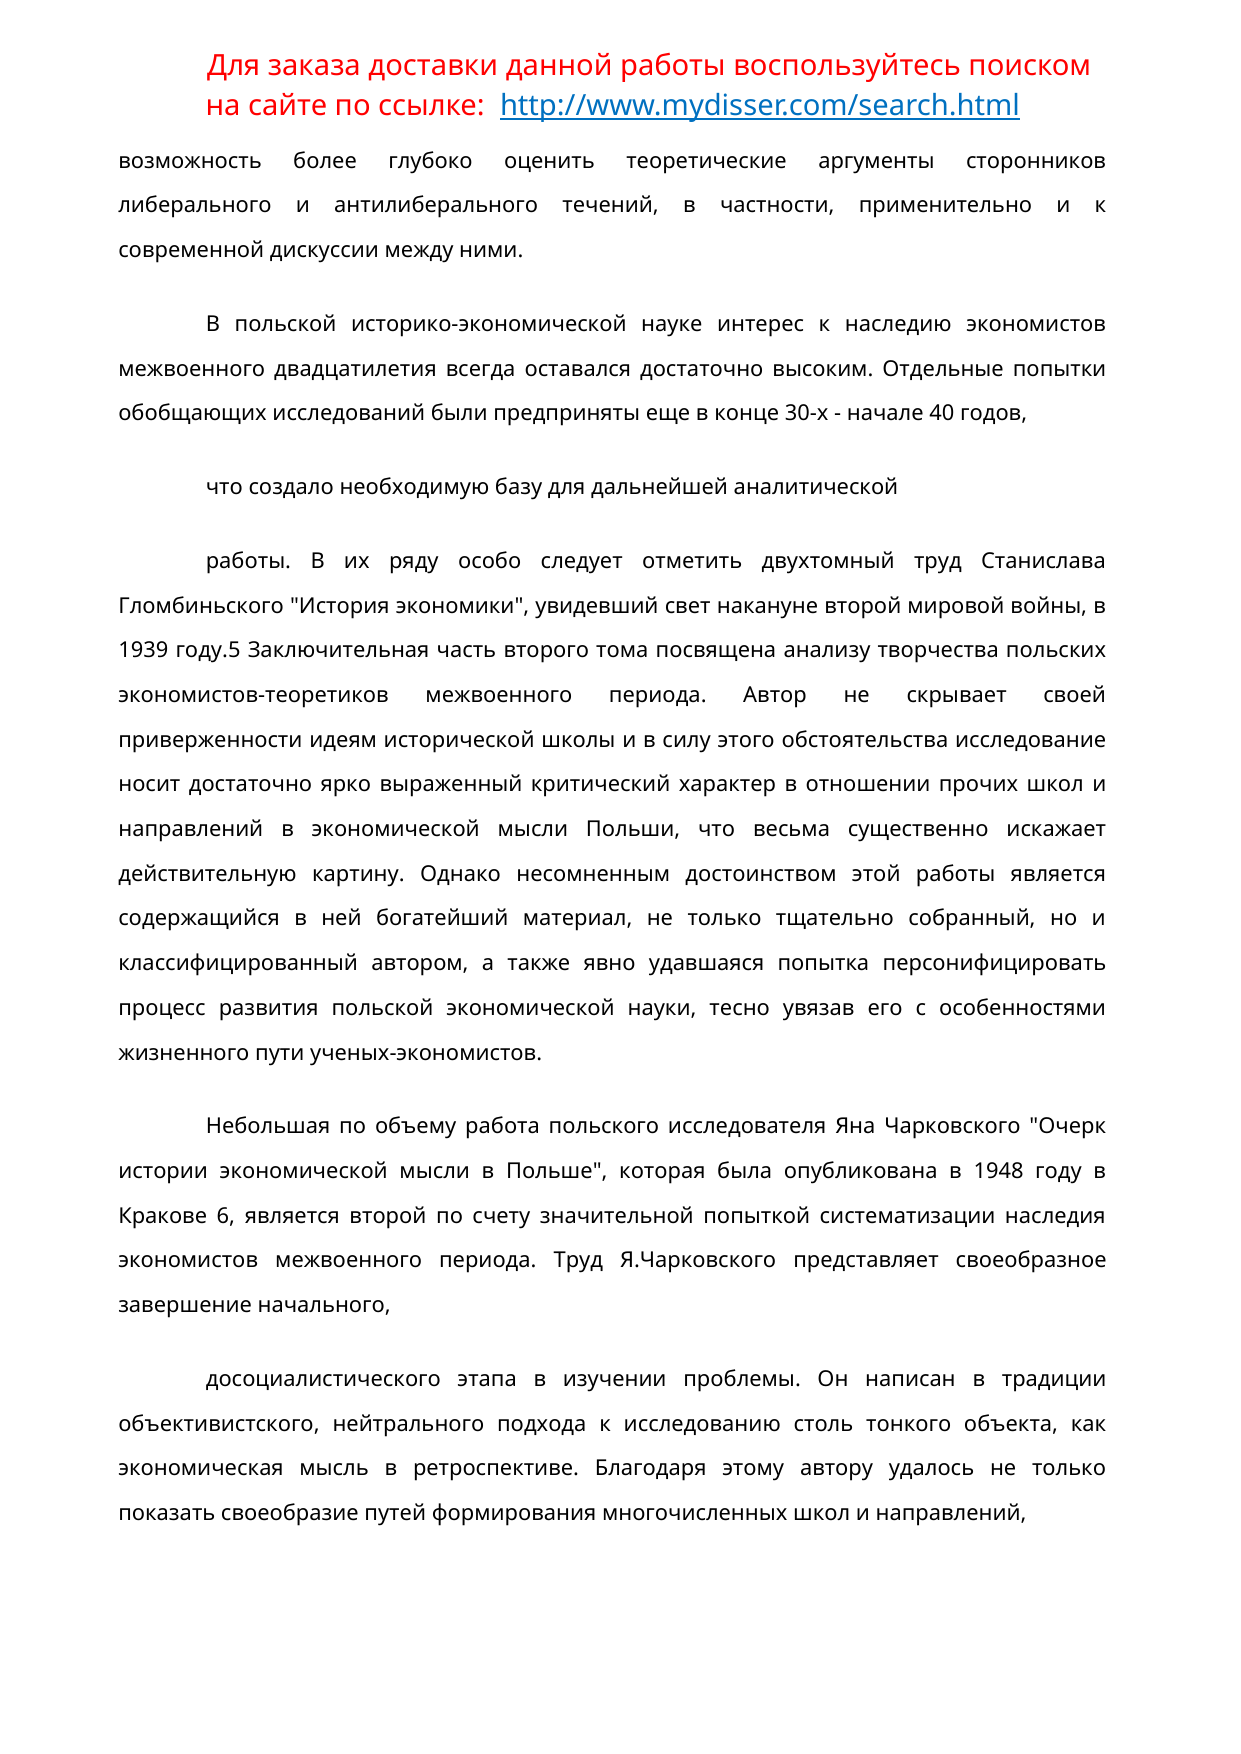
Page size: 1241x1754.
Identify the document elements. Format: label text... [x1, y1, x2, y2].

text В польской историко-экономической науке интерес к наследию экономистов межвоенного двадцатилетия всегда оставался достаточно высоким. Отдельные попытки обобщающих исследований были предприняты еще в конце 30-х - начале 40 годов, [118, 308, 1107, 427]
text что создало необходимую базу для дальнейшей аналитической [118, 471, 1107, 501]
text досоциалистического этапа в изучении проблемы. Он написан в традиции объективистского, нейтрального подхода к исследованию столь тонкого объекта, как экономическая мысль в ретроспективе. Благодаря этому автору удалось не только показать своеобразие путей формирования многочисленных школ и направлений, [118, 1363, 1107, 1527]
text работы. В их ряду особо следует отметить двухтомный труд Станислава Гломбиньского "История экономики", увидевший свет накануне второй мировой войны, в 1939 году.5 Заключительная часть второго тома посвящена анализу творчества польских экономистов-теоретиков межвоенного периода. Автор не скрывает своей приверженности идеям исторической школы и в силу этого обстоятельства исследование носит достаточно ярко выраженный критический характер в отношении прочих школ и направлений в экономической мысли Польши, что весьма существенно искажает действительную картину. Однако несомненным достоинством этой работы является содержащийся в ней богатейший материал, не только тщательно собранный, но и классифицированный автором, а также явно удавшаяся попытка персонифицировать процесс развития польской экономической науки, тесно увязав его с особенностями жизненного пути ученых-экономистов. [118, 545, 1107, 1066]
text Небольшая по объему работа польского исследователя Яна Чарковского "Очерк истории экономической мысли в Польше", которая была опубликована в 1948 году в Кракове 6, является второй по счету значительной попыткой систематизации наследия экономистов межвоенного периода. Труд Я.Чарковского представляет своеобразное завершение начального, [118, 1110, 1107, 1319]
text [118, 144, 1107, 264]
